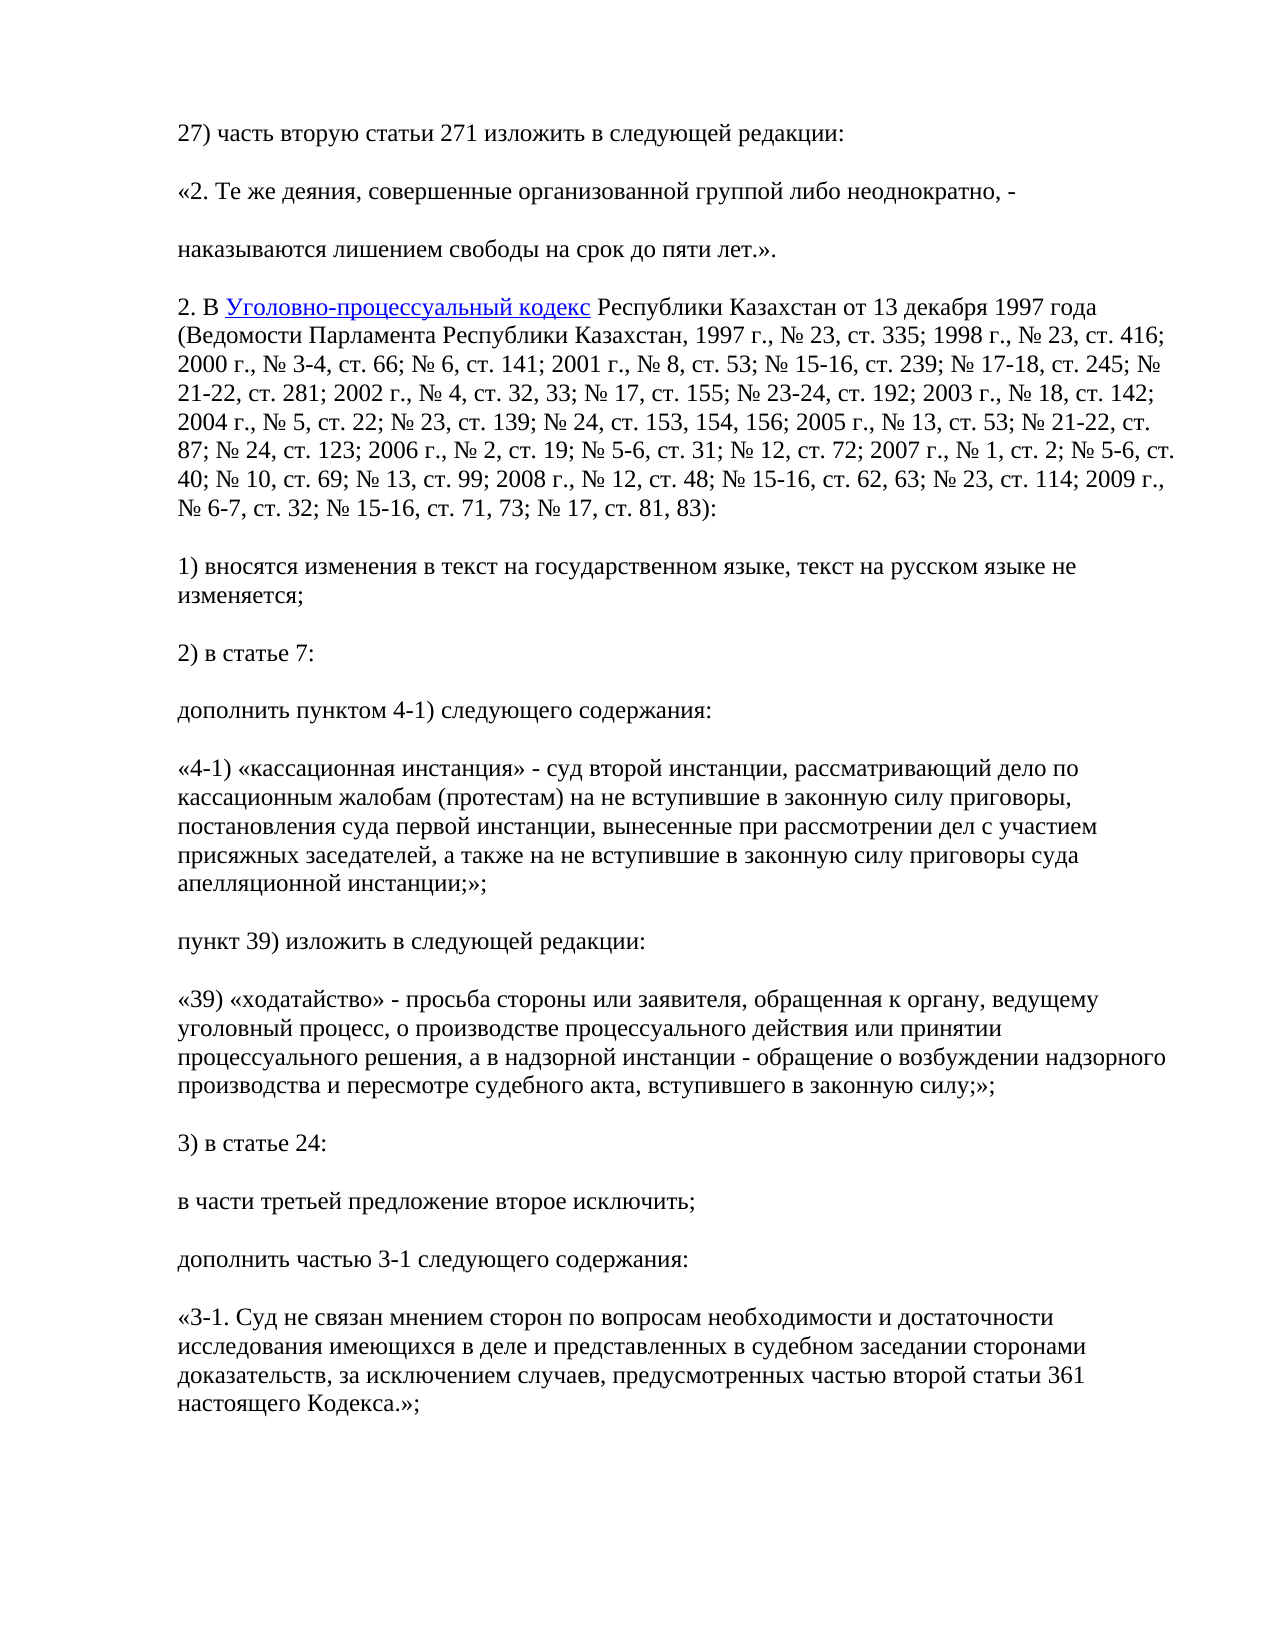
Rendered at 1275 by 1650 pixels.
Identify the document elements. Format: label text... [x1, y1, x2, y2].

text в части третьей предложение второе исключить; [177, 1186, 1186, 1215]
text 27) часть вторую статьи 271 изложить в следующей редакции: [177, 118, 1186, 147]
text «39) «ходатайство» - просьба стороны или заявителя, обращенная к органу, ведущему уголовный процесс, о производстве процессуального действия или принятии процессуального решения, а в надзорной инстанции - обращение о возбуждении надзорного производства и пересмотре судебного акта, вступившего в законную силу;»; [177, 984, 1186, 1099]
text 1) вносятся изменения в текст на государственном языке, текст на русском языке не изменяется; [177, 551, 1186, 608]
text пункт 39) изложить в следующей редакции: [177, 926, 1186, 955]
text «3-1. Суд не связан мнением сторон по вопросам необходимости и достаточности исследования имеющихся в деле и представленных в судебном заседании сторонами доказательств, за исключением случаев, предусмотренных частью второй статьи 361 настоящего Кодекса.»; [177, 1302, 1186, 1417]
text наказываются лишением свободы на срок до пяти лет.». [177, 234, 1186, 263]
text «4-1) «кассационная инстанция» - суд второй инстанции, рассматривающий дело по кассационным жалобам (протестам) на не вступившие в законную силу приговоры, постановления суда первой инстанции, вынесенные при рассмотрении дел с участием присяжных заседателей, а также на не вступившие в законную силу приговоры суда апелляционной инстанции;»; [177, 753, 1186, 897]
text «2. Те же деяния, совершенные организованной группой либо неоднократно, - [177, 176, 1186, 205]
text дополнить пунктом 4-1) следующего содержания: [177, 696, 1186, 724]
text 2) в статье 7: [177, 638, 1186, 666]
text дополнить частью 3-1 следующего содержания: [177, 1244, 1186, 1273]
text 2. В Уголовно-процессуальный кодекс Республики Казахстан от 13 декабря 1997 года (Ведомости Парламента Республики Казахстан, 1997 г., № 23, ст. 335; 1998 г., № 23, ст. 416; 2000 г., № 3-4, ст. 66; № 6, ст. 141; 2001 г., № 8, ст. 53; № 15-16, ст. 239; № 17-18, ст. 245; № 21-22, ст. 281; 2002 г., № 4, ст. 32, 33; № 17, ст. 155; № 23-24, ст. 192; 2003 г., № 18, ст. 142; 2004 г., № 5, ст. 22; № 23, ст. 139; № 24, ст. 153, 154, 156; 2005 г., № 13, ст. 53; № 21-22, ст. 87; № 24, ст. 123; 2006 г., № 2, ст. 19; № 5-6, ст. 31; № 12, ст. 72; 2007 г., № 1, ст. 2; № 5-6, ст. 40; № 10, ст. 69; № 13, ст. 99; 2008 г., № 12, ст. 48; № 15-16, ст. 62, 63; № 23, ст. 114; 2009 г., № 6-7, ст. 32; № 15-16, ст. 71, 73; № 17, ст. 81, 83): [177, 292, 1186, 522]
text 3) в статье 24: [177, 1128, 1186, 1157]
